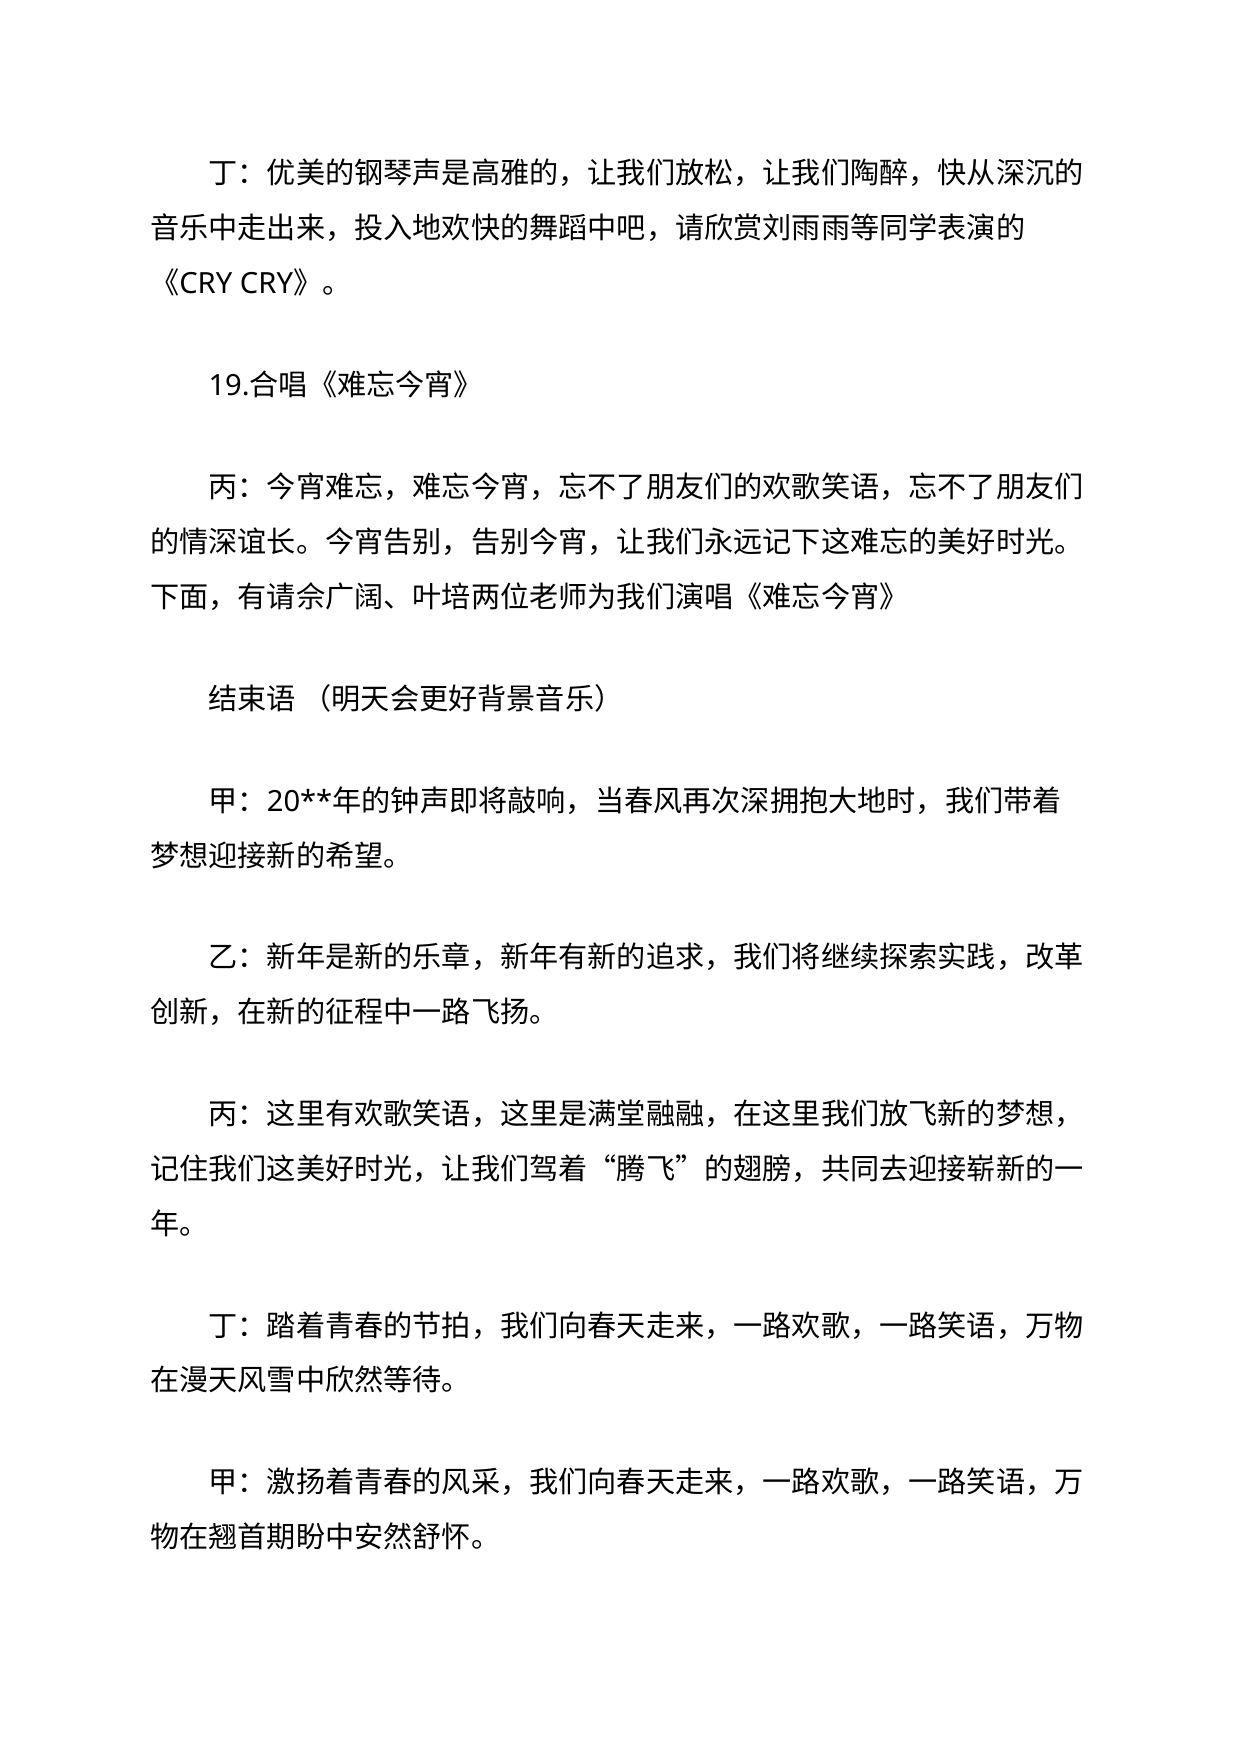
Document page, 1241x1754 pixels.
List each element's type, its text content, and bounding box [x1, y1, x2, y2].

text 丁：优美的钢琴声是高雅的，让我们放松，让我们陶醉，快从深沉的音乐中走出来，投入地欢快的舞蹈中吧，请欣赏刘雨雨等同学表演的《CRY CRY》。 [150, 150, 1090, 302]
text 甲：20**年的钟声即将敲响，当春风再次深拥抱大地时，我们带着梦想迎接新的希望。 [150, 777, 1090, 874]
text 结束语 （明天会更好背景音乐） [150, 675, 1090, 718]
text 丙：这里有欢歌笑语，这里是满堂融融，在这里我们放飞新的梦想，记住我们这美好时光，让我们驾着“腾飞”的翅膀，共同去迎接崭新的一年。 [150, 1091, 1090, 1243]
text 乙：新年是新的乐章，新年有新的追求，我们将继续探索实践，改革创新，在新的征程中一路飞扬。 [150, 934, 1090, 1031]
text 丙：今宵难忘，难忘今宵，忘不了朋友们的欢歌笑语，忘不了朋友们的情深谊长。今宵告别，告别今宵，让我们永远记下这难忘的美好时光。下面，有请佘广阔、叶培两位老师为我们演唱《难忘今宵》 [150, 464, 1090, 616]
text 丁：踏着青春的节拍，我们向春天走来，一路欢歌，一路笑语，万物在漫天风雪中欣然等待。 [150, 1302, 1090, 1399]
text 19.合唱《难忘今宵》 [150, 362, 1090, 404]
text 甲：激扬着青春的风采，我们向春天走来，一路欢歌，一路笑语，万物在翘首期盼中安然舒怀。 [150, 1459, 1090, 1556]
